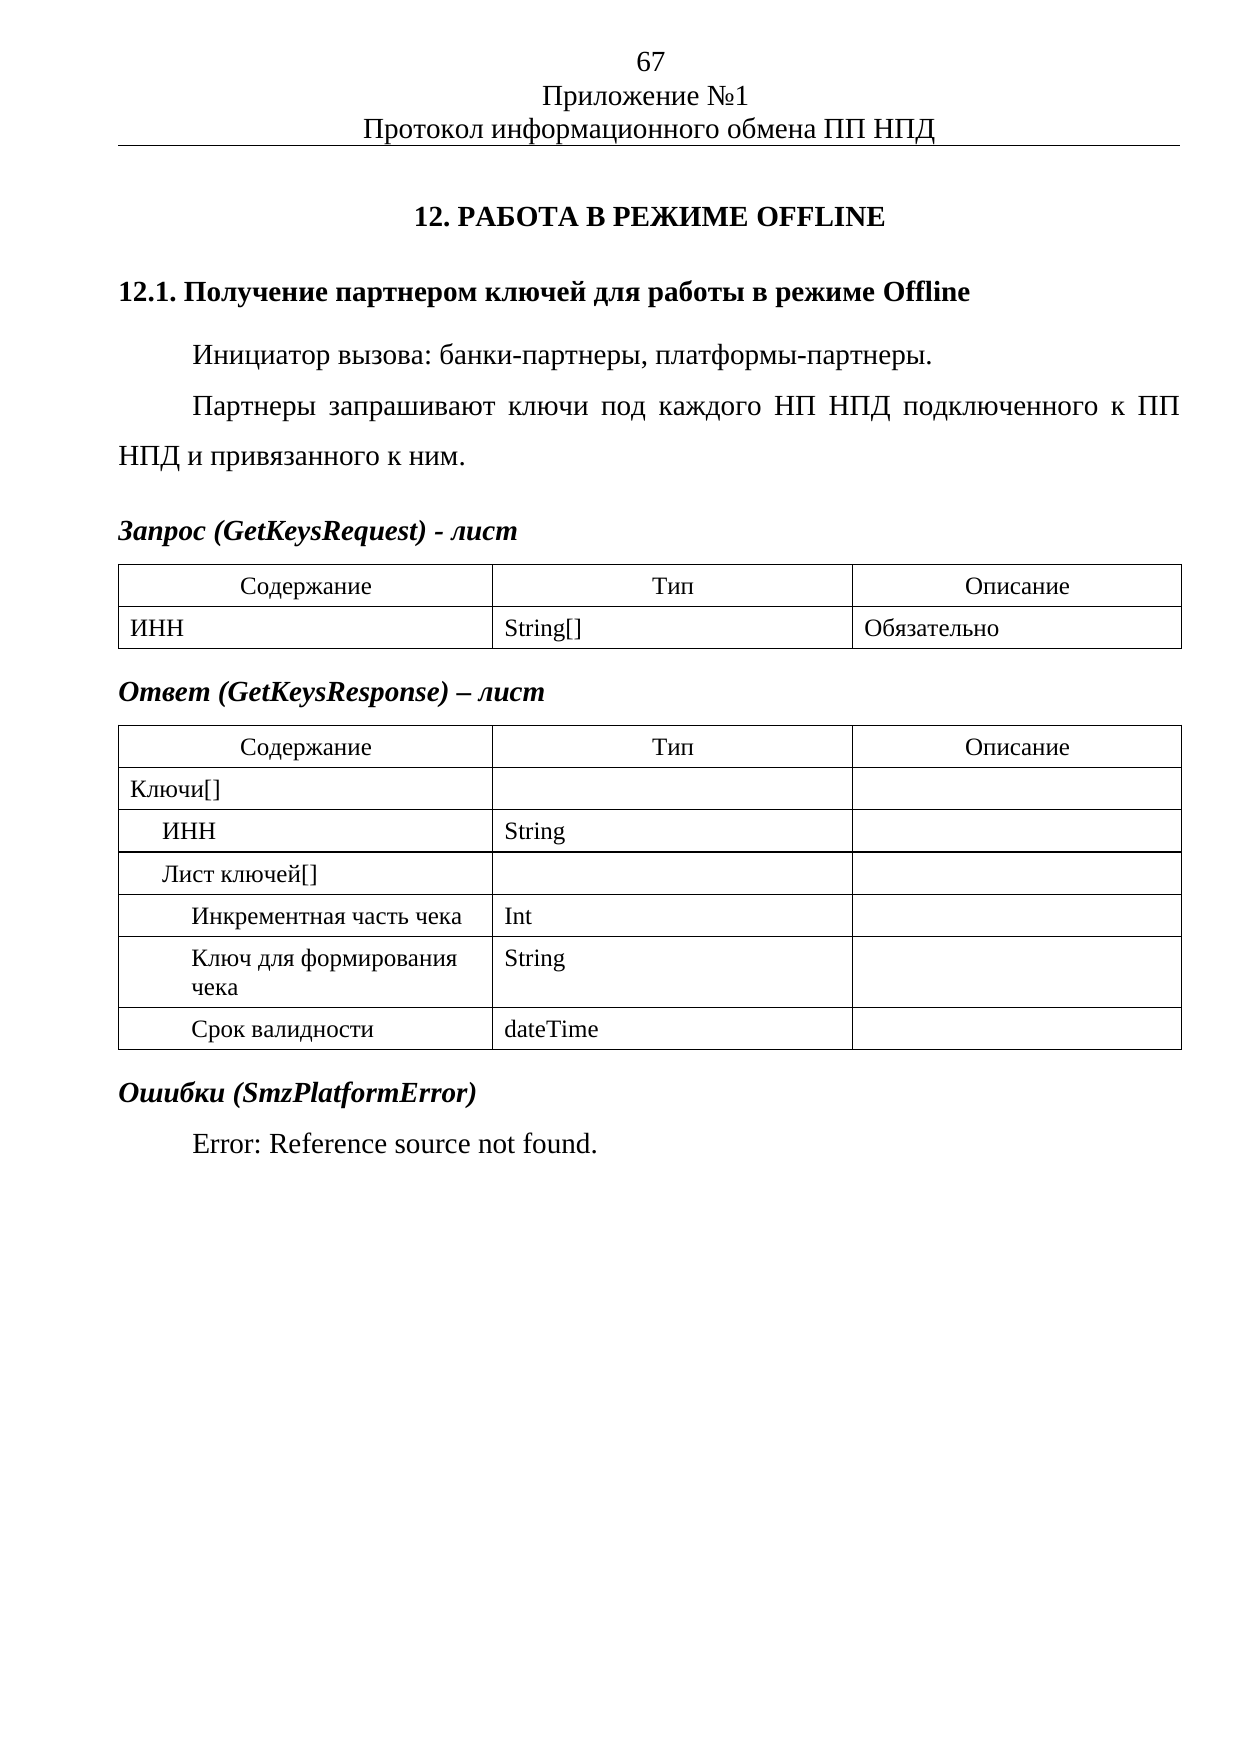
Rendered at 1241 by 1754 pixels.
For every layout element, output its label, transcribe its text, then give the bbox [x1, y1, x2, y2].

table_cell [853, 810, 1181, 851]
table_cell [853, 895, 1181, 936]
table_cell String [493, 937, 852, 1007]
table_header Описание [853, 565, 1181, 606]
text Партнеры запрашивают ключи под каждого НП НПД подключенного к ПП НПД и привязанного к ним. [118, 388, 1181, 472]
subtitle Работа в режиме Offline [118, 199, 1181, 233]
table_header Тип [493, 565, 852, 606]
table_cell [493, 768, 852, 809]
table_cell Лист ключей[] [119, 853, 492, 894]
table_cell String [493, 810, 852, 851]
text Инициатор вызова: банки-партнеры, платформы-партнеры. [118, 337, 1181, 371]
table_header Тип [493, 726, 852, 767]
table_cell Ключи[] [119, 768, 492, 809]
table_header Содержание [119, 565, 492, 606]
table_cell String[] [493, 607, 852, 648]
table_cell [853, 853, 1181, 894]
table_cell ИНН [119, 810, 492, 851]
table_cell ИНН [119, 607, 492, 648]
table_cell Инкрементная часть чека [119, 895, 492, 936]
table_header Содержание [119, 726, 492, 767]
table_cell Ключ для формирования чека [119, 937, 492, 1007]
table_cell [853, 1008, 1181, 1049]
table_cell Обязательно [853, 607, 1181, 648]
subtitle Получение партнером ключей для работы в режиме Offline [118, 274, 1181, 308]
table_cell Int [493, 895, 852, 936]
text Ответ (GetKeysResponse) – лист [118, 674, 1181, 708]
table_cell dateTime [493, 1008, 852, 1049]
table_header Описание [853, 726, 1181, 767]
table_cell Срок валидности [119, 1008, 492, 1049]
text Ошибки (SmzPlatformError) [118, 1075, 1181, 1109]
table_cell [853, 937, 1181, 1007]
table_cell [853, 768, 1181, 809]
table_cell [493, 853, 852, 894]
text Запрос (GetKeysRequest) - лист [118, 513, 1181, 547]
